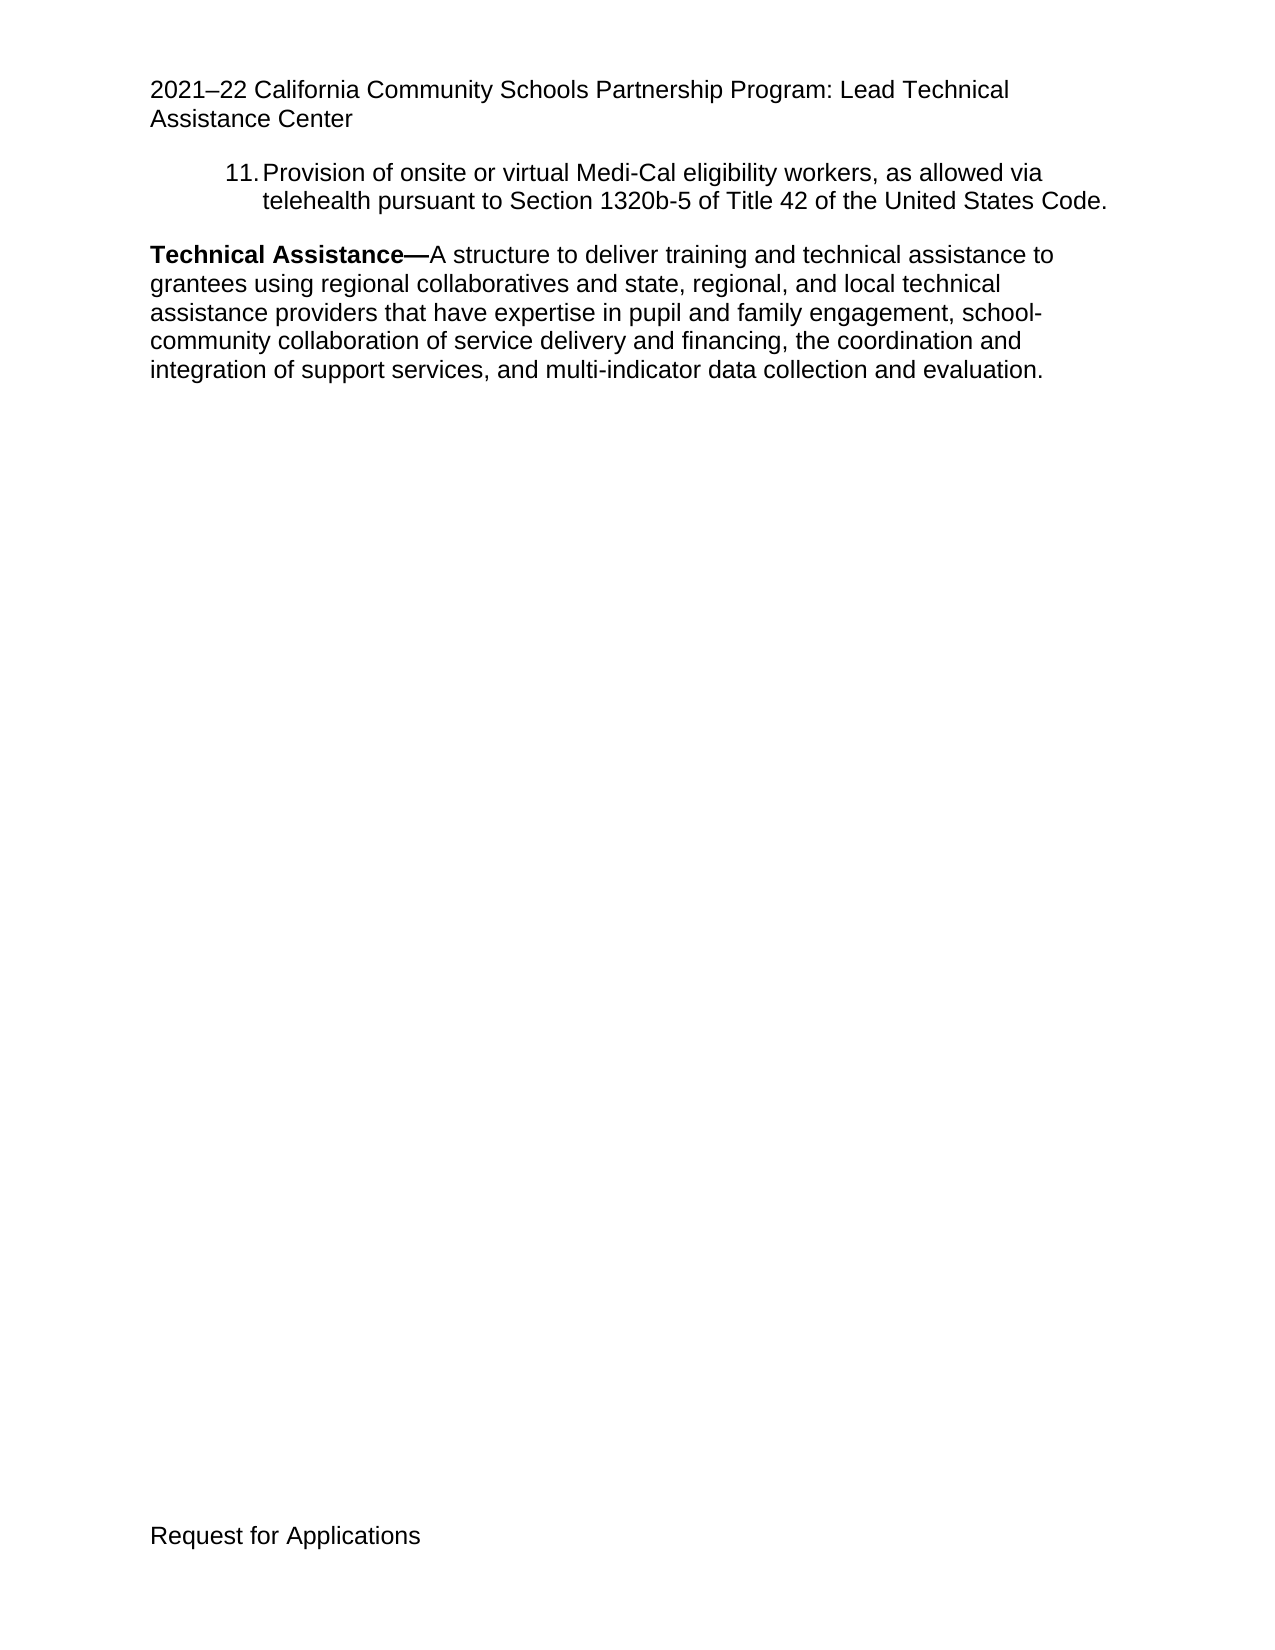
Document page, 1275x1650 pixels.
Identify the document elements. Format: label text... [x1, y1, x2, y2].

list Provision of onsite or virtual Medi-Cal eligibility workers, as allowed via telehealth pursuant to Section 1320b-5 of Title 42 of the United States Code. [225, 157, 1125, 215]
text Technical Assistance—A structure to deliver training and technical assistance to grantees using regional collaboratives and state, regional, and local technical assistance providers that have expertise in pupil and family engagement, school-community collaboration of service delivery and financing, the coordination and integration of support services, and multi-indicator data collection and evaluation. [150, 240, 1125, 384]
